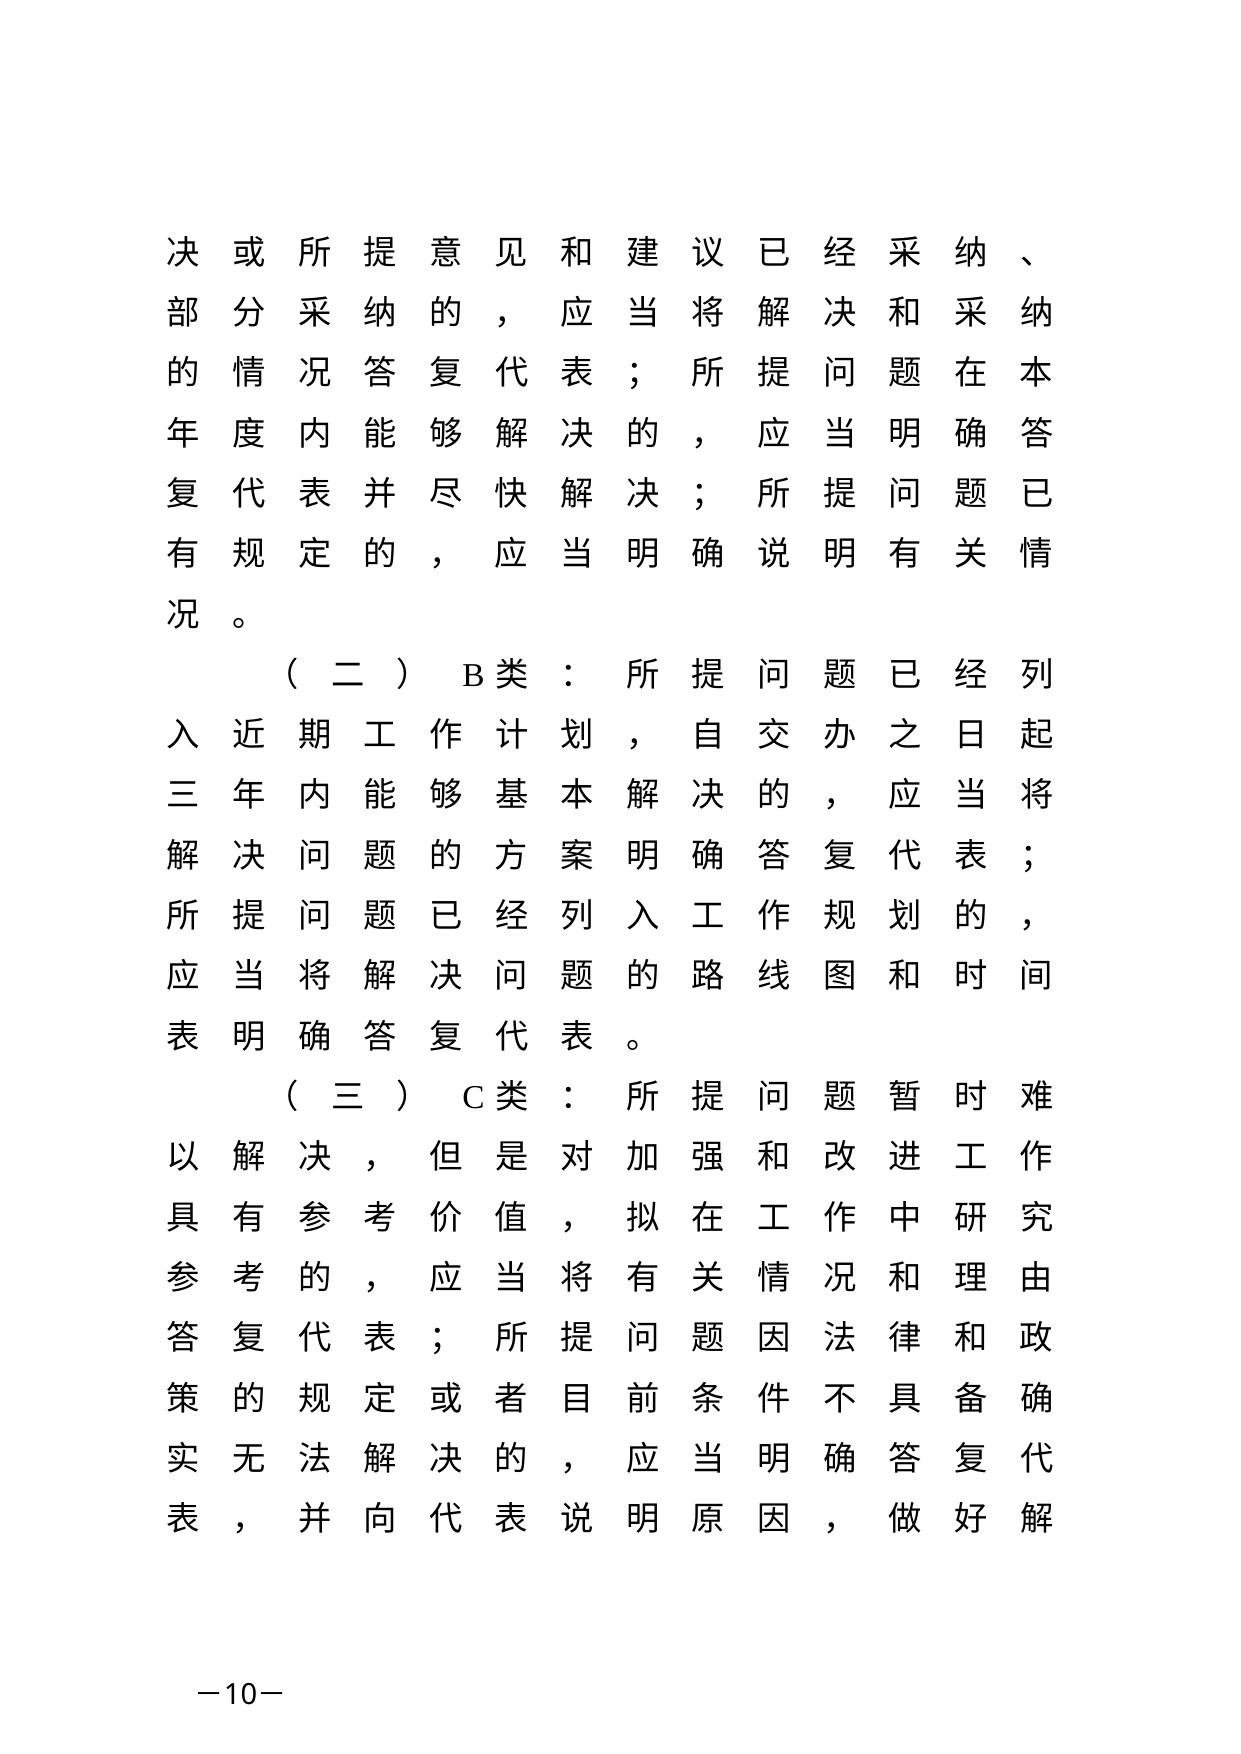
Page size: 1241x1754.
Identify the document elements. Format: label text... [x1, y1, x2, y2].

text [167, 219, 1085, 642]
text （二）B类：所提问题已经列入近期工作计划，自交办之日起三年内能够基本解决的，应当将解决问题的方案明确答复代表；所提问题已经列入工作规划的，应当将解决问题的路线图和时间表明确答复代表。 [167, 642, 1085, 1064]
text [167, 1064, 1085, 1546]
